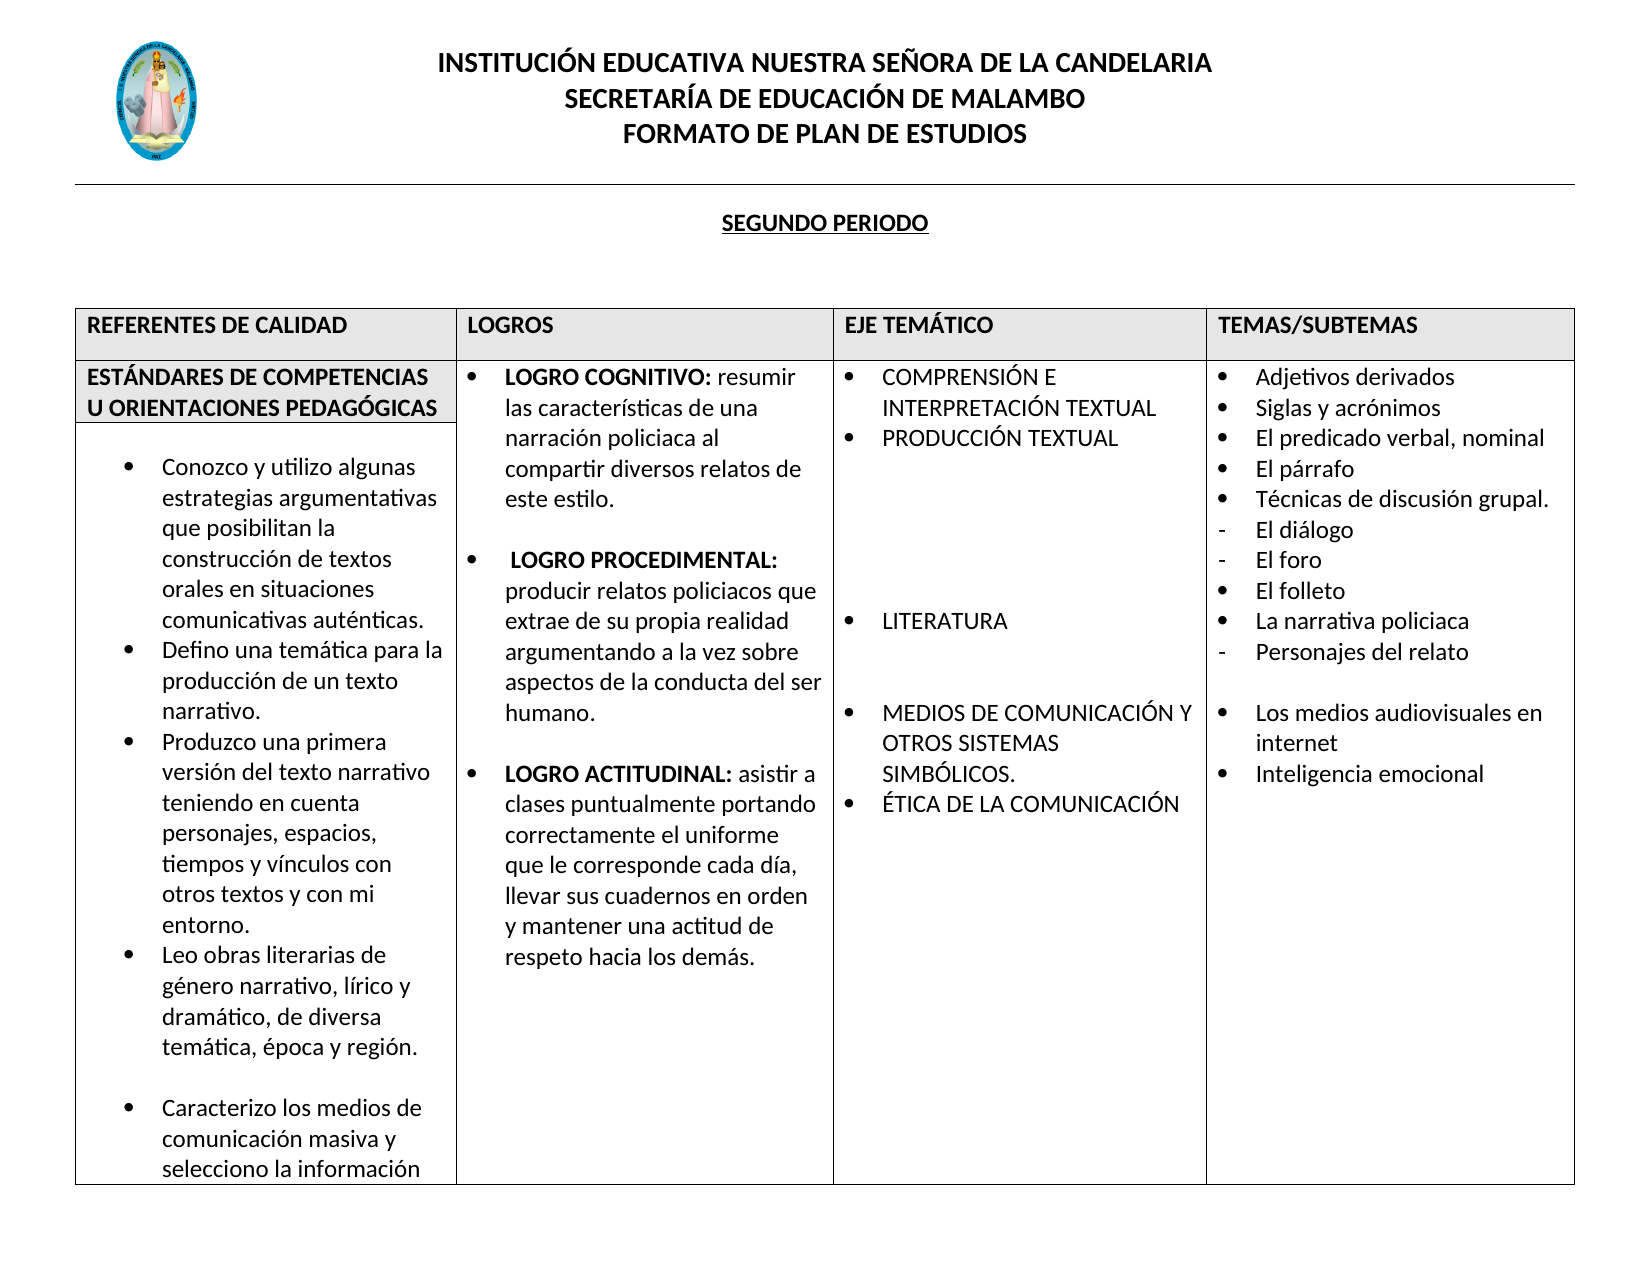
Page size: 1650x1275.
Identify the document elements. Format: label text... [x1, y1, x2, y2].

table_header REFERENTES DE CALIDAD [76, 309, 456, 360]
picture [124, 49, 189, 152]
table_cell ESTÁNDARES DE COMPETENCIAS U ORIENTACIONES PEDAGÓGICAS [76, 361, 456, 422]
picture [110, 41, 203, 166]
table_cell Adjetivos derivados Siglas y acrónimos El predicado verbal, nominal El párrafo Técnicas de discusión grupal. El diálogo El foro El folleto La narrativa policiaca Personajes del relato Los medios audiovisuales en internet Inteligencia emocional [1207, 361, 1574, 1184]
table_cell COMPRENSIÓN E INTERPRETACIÓN TEXTUAL PRODUCCIÓN TEXTUAL LITERATURA MEDIOS DE COMUNICACIÓN Y OTROS SISTEMAS SIMBÓLICOS. ÉTICA DE LA COMUNICACIÓN [834, 361, 1206, 1184]
table_header LOGROS [457, 309, 833, 360]
table_header TEMAS/SUBTEMAS [1207, 309, 1574, 360]
text SEGUNDO PERIODO [75, 207, 1575, 237]
table_header EJE TEMÁTICO [834, 309, 1206, 360]
table_cell LOGRO COGNITIVO: resumir las características de una narración policiaca al compartir diversos relatos de este estilo. LOGRO PROCEDIMENTAL: producir relatos policiacos que extrae de su propia realidad argumentando a la vez sobre aspectos de la conducta del ser humano. LOGRO ACTITUDINAL: asistir a clases puntualmente portando correctamente el uniforme que le corresponde cada día, llevar sus cuadernos en orden y mantener una actitud de respeto hacia los demás. [457, 361, 833, 1184]
